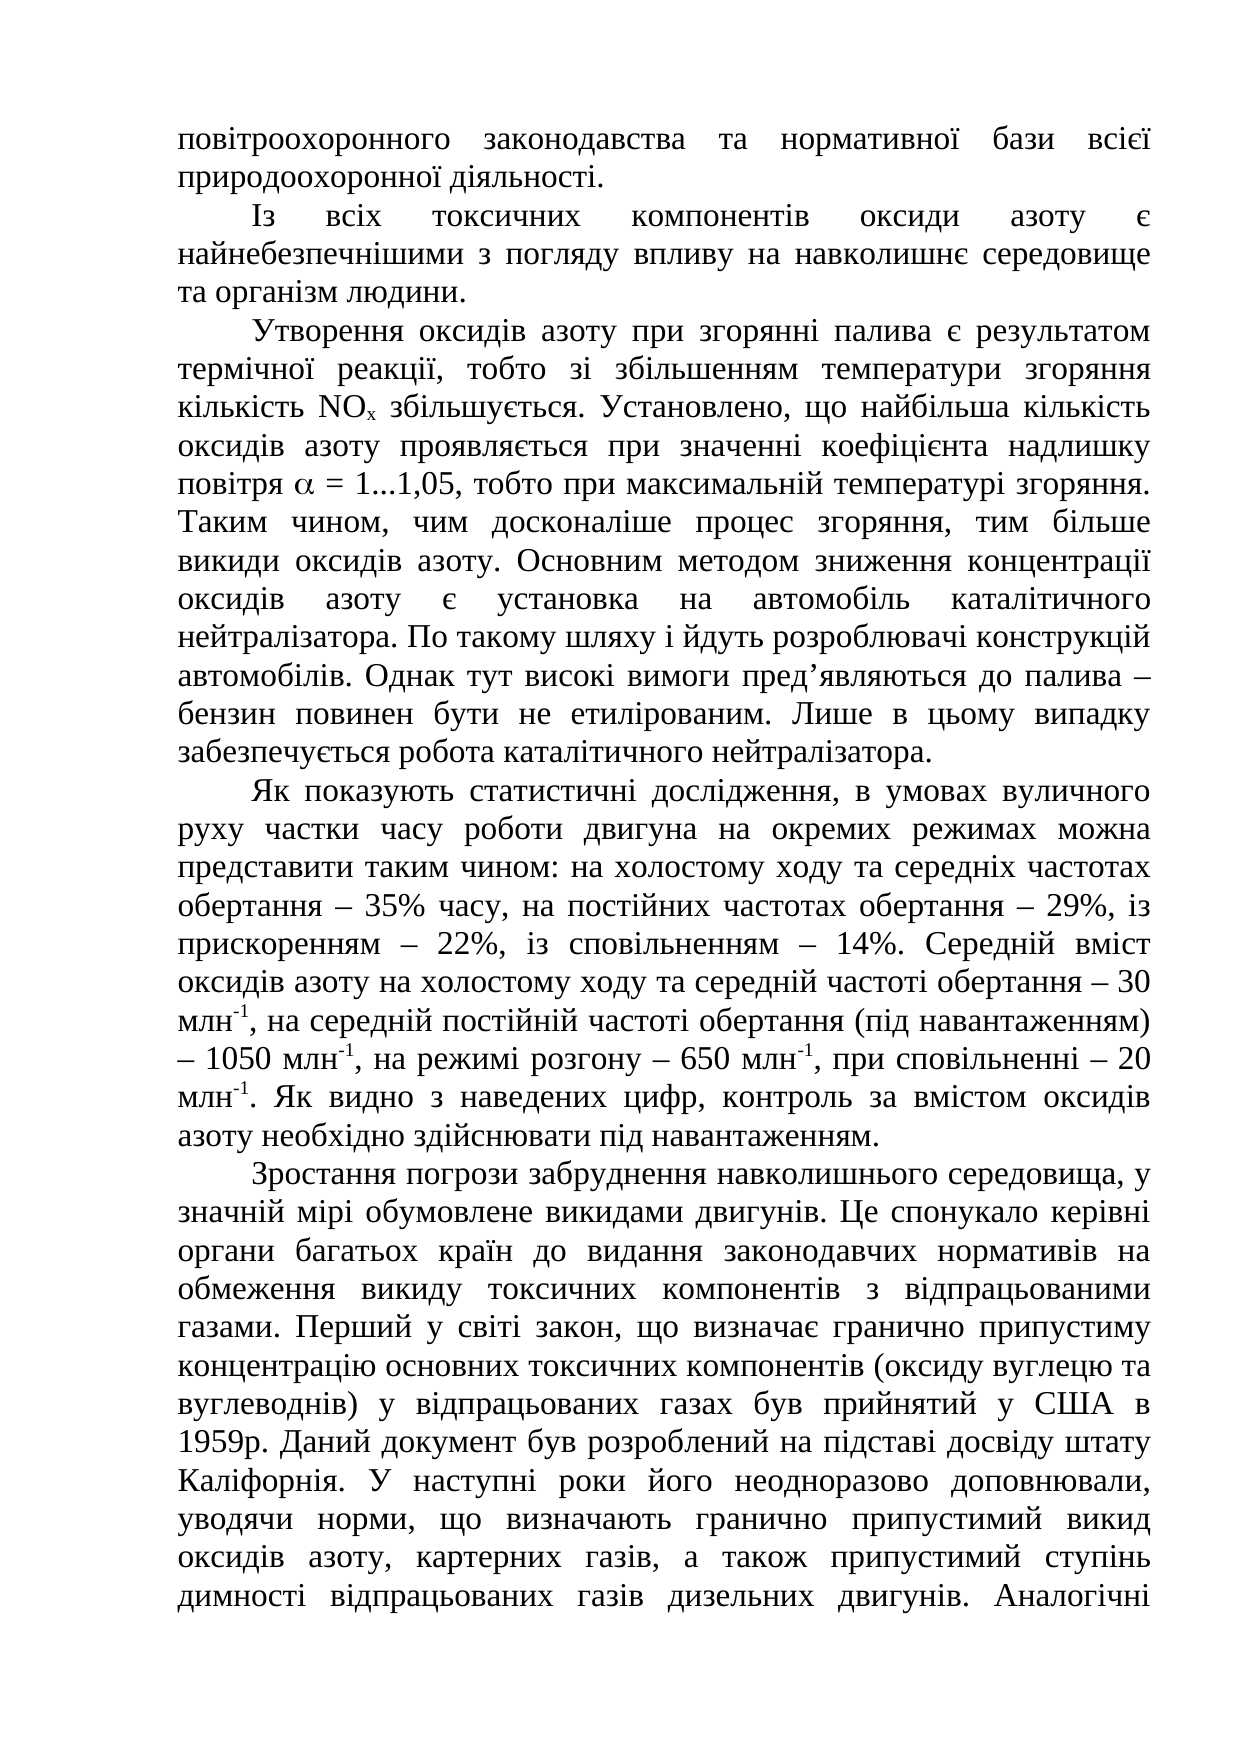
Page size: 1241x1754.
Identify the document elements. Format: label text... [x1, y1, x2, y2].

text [177, 1153, 1152, 1613]
text Утворення оксидів азоту при згорянні палива є результатом термічної реакції, тобто зі збільшенням температури згоряння кількість NOx збільшується. Установлено, що найбільша кількість оксидів азоту проявляється при значенні коефіцієнта надлишку повітря = 1...1,05, тобто при максимальній температурі згоряння. Таким чином, чим досконаліше процес згоряння, тим більше викиди оксидів азоту. Основним методом зниження концентрації оксидів азоту є установка на автомобіль каталітичного нейтралізатора. По такому шляху і йдуть розроблювачі конструкцій автомобілів. Однак тут високі вимоги пред’являються до палива – бензин повинен бути не етилірованим. Лише в цьому випадку забезпечується робота каталітичного нейтралізатора. [177, 310, 1152, 770]
text Із всіх токсичних компонентів оксиди азоту є найнебезпечнішими з погляду впливу на навколишнє середовище та організм людини. [177, 195, 1152, 310]
text Як показують статистичні дослідження, в умовах вуличного руху частки часу роботи двигуна на окремих режимах можна представити таким чином: на холостому ходу та середніх частотах обертання – 35% часу, на постійних частотах обертання – 29%, із прискоренням – 22%, із сповільненням – 14%. Середній вміст оксидів азоту на холостому ходу та середній частоті обертання – 30 млн-1, на середній постійній частоті обертання (під навантаженням) – 1050 млн-1, на режимі розгону – 650 млн-1, при сповільненні – 20 млн-1. Як видно з наведених цифр, контроль за вмістом оксидів азоту необхідно здійснювати під навантаженням. [177, 770, 1152, 1153]
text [177, 118, 1152, 195]
